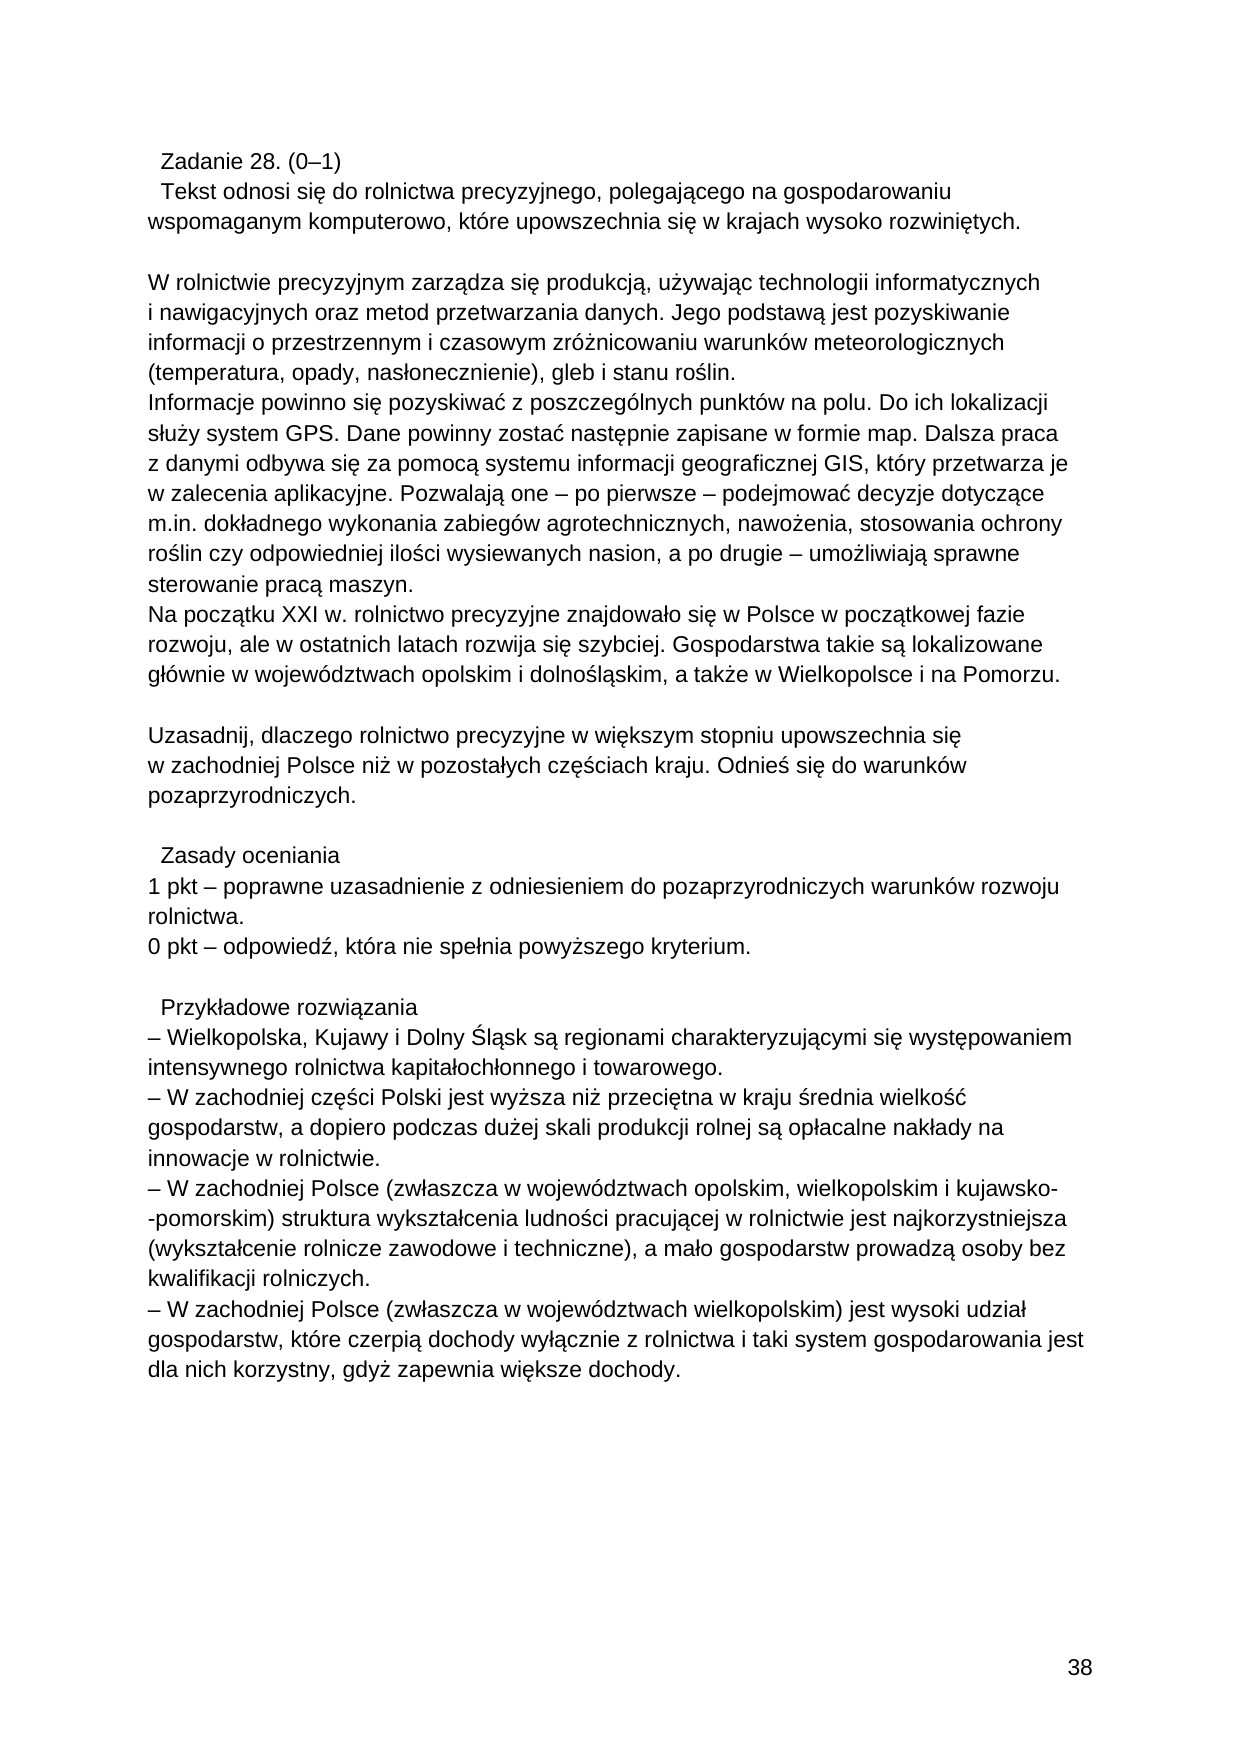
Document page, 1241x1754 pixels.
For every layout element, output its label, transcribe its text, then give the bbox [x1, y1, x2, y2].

text Zadanie 28. (0‒1) [148, 148, 1093, 174]
text Uzasadnij, dlaczego rolnictwo precyzyjne w większym stopniu upowszechnia się w zachodniej Polsce niż w pozostałych częściach kraju. Odnieś się do warunków pozaprzyrodniczych. [148, 722, 1093, 808]
text 0 pkt – odpowiedź, która nie spełnia powyższego kryterium. [148, 933, 1093, 959]
text Tekst odnosi się do rolnictwa precyzyjnego, polegającego na gospodarowaniu wspomaganym komputerowo, które upowszechnia się w krajach wysoko rozwiniętych. [148, 178, 1093, 234]
text 1 pkt – poprawne uzasadnienie z odniesieniem do pozaprzyrodniczych warunków rozwoju rolnictwa. [148, 873, 1093, 929]
text – W zachodniej Polsce (zwłaszcza w województwach wielkopolskim) jest wysoki udział gospodarstw, które czerpią dochody wyłącznie z rolnictwa i taki system gospodarowania jest dla nich korzystny, gdyż zapewnia większe dochody. [148, 1296, 1093, 1382]
text – W zachodniej Polsce (zwłaszcza w województwach opolskim, wielkopolskim i kujawsko- -pomorskim) struktura wykształcenia ludności pracującej w rolnictwie jest najkorzystniejsza (wykształcenie rolnicze zawodowe i techniczne), a mało gospodarstw prowadzą osoby bez kwalifikacji rolniczych. [148, 1175, 1093, 1292]
text Zasady oceniania [148, 842, 1093, 869]
text Informacje powinno się pozyskiwać z poszczególnych punktów na polu. Do ich lokalizacji służy system GPS. Dane powinny zostać następnie zapisane w formie map. Dalsza praca z danymi odbywa się za pomocą systemu informacji geograficznej GIS, który przetwarza je w zalecenia aplikacyjne. Pozwalają one – po pierwsze – podejmować decyzje dotyczące m.in. dokładnego wykonania zabiegów agrotechnicznych, nawożenia, stosowania ochrony roślin czy odpowiedniej ilości wysiewanych nasion, a po drugie – umożliwiają sprawne sterowanie pracą maszyn. [148, 389, 1093, 597]
text – W zachodniej części Polski jest wyższa niż przeciętna w kraju średnia wielkość gospodarstw, a dopiero podczas dużej skali produkcji rolnej są opłacalne nakłady na innowacje w rolnictwie. [148, 1084, 1093, 1171]
text Na początku XXI w. rolnictwo precyzyjne znajdowało się w Polsce w początkowej fazie rozwoju, ale w ostatnich latach rozwija się szybciej. Gospodarstwa takie są lokalizowane głównie w województwach opolskim i dolnośląskim, a także w Wielkopolsce i na Pomorzu. [148, 601, 1093, 687]
text Przykładowe rozwiązania [148, 993, 1093, 1020]
text W rolnictwie precyzyjnym zarządza się produkcją, używając technologii informatycznych i nawigacyjnych oraz metod przetwarzania danych. Jego podstawą jest pozyskiwanie informacji o przestrzennym i czasowym zróżnicowaniu warunków meteorologicznych (temperatura, opady, nasłonecznienie), gleb i stanu roślin. [148, 268, 1093, 385]
text – Wielkopolska, Kujawy i Dolny Śląsk są regionami charakteryzującymi się występowaniem intensywnego rolnictwa kapitałochłonnego i towarowego. [148, 1024, 1093, 1080]
